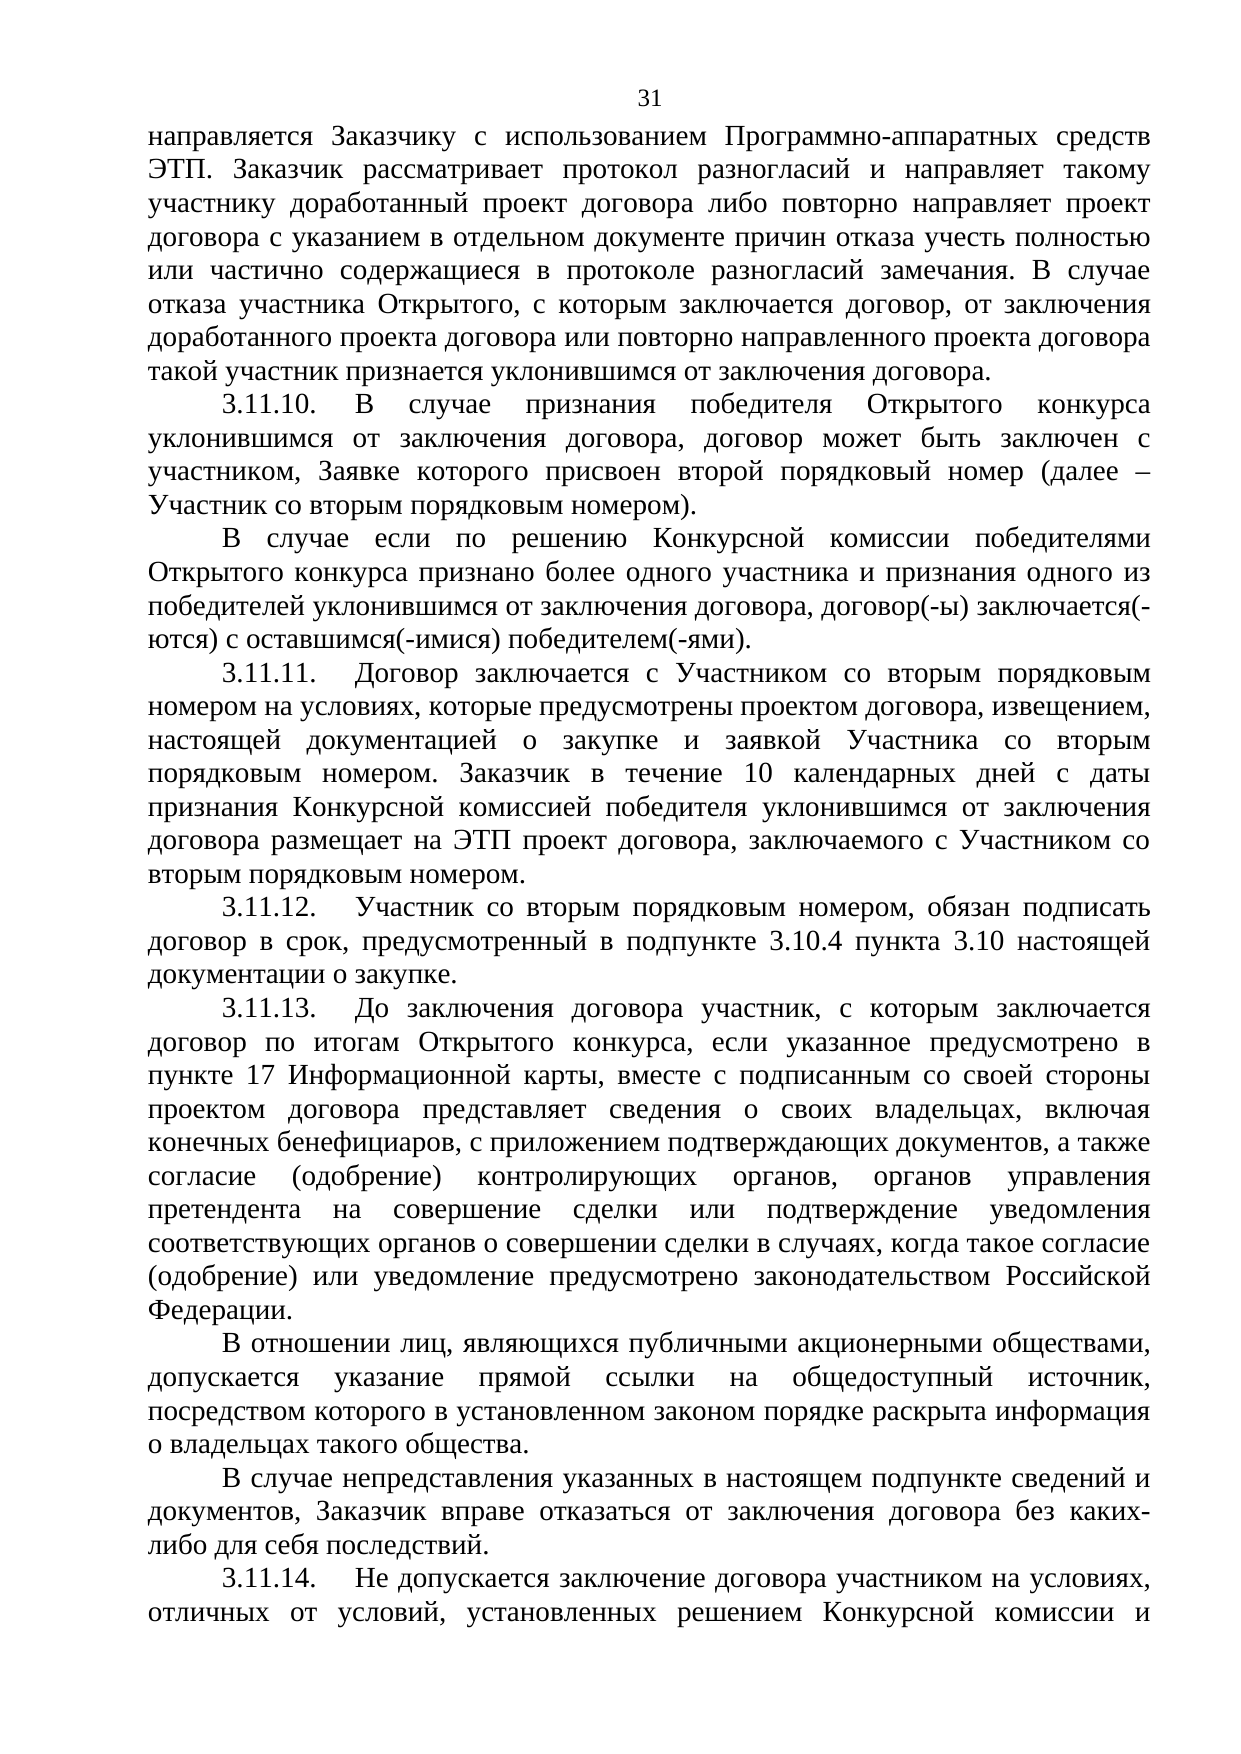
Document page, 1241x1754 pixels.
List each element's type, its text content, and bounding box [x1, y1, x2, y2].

list До заключения договора участник, с которым заключается договор по итогам Открытого конкурса, если указанное предусмотрено в пункте 17 Информационной карты, вместе с подписанным со своей стороны проектом договора представляет сведения о своих владельцах, включая конечных бенефициаров, с приложением подтверждающих документов, а также согласие (одобрение) контролирующих органов, органов управления претендента на совершение сделки или подтверждение уведомления соответствующих органов о совершении сделки в случаях, когда такое согласие (одобрение) или уведомление предусмотрено законодательством Российской Федерации. [148, 990, 1152, 1326]
text В случае если по решению Конкурсной комиссии победителями Открытого конкурса признано более одного участника и признания одного из победителей уклонившимся от заключения договора, договор(-ы) заключается(-ются) с оставшимся(-имися) победителем(-ями). [148, 521, 1152, 655]
list В случае признания победителя Открытого конкурса уклонившимся от заключения договора, договор может быть заключен с участником, Заявке которого присвоен второй порядковый номер (далее – Участник со вторым порядковым номером). [148, 386, 1152, 521]
list Договор заключается с Участником со вторым порядковым номером на условиях, которые предусмотрены проектом договора, извещением, настоящей документацией о закупке и заявкой Участника со вторым порядковым номером. Заказчик в течение 10 календарных дней с даты признания Конкурсной комиссией победителя уклонившимся от заключения договора размещает на ЭТП проект договора, заключаемого с Участником со вторым порядковым номером. [148, 655, 1152, 889]
text В случае непредставления указанных в настоящем подпункте сведений и документов, Заказчик вправе отказаться от заключения договора без каких-либо для себя последствий. [148, 1460, 1152, 1560]
text В отношении лиц, являющихся публичными акционерными обществами, допускается указание прямой ссылки на общедоступный источник, посредством которого в установленном законом порядке раскрыта информация о владельцах такого общества. [148, 1326, 1152, 1460]
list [148, 118, 1152, 386]
list Участник со вторым порядковым номером, обязан подписать договор в срок, предусмотренный в подпункте 3.10.4 пункта 3.10 настоящей документации о закупке. [148, 889, 1152, 990]
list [148, 1560, 1152, 1627]
